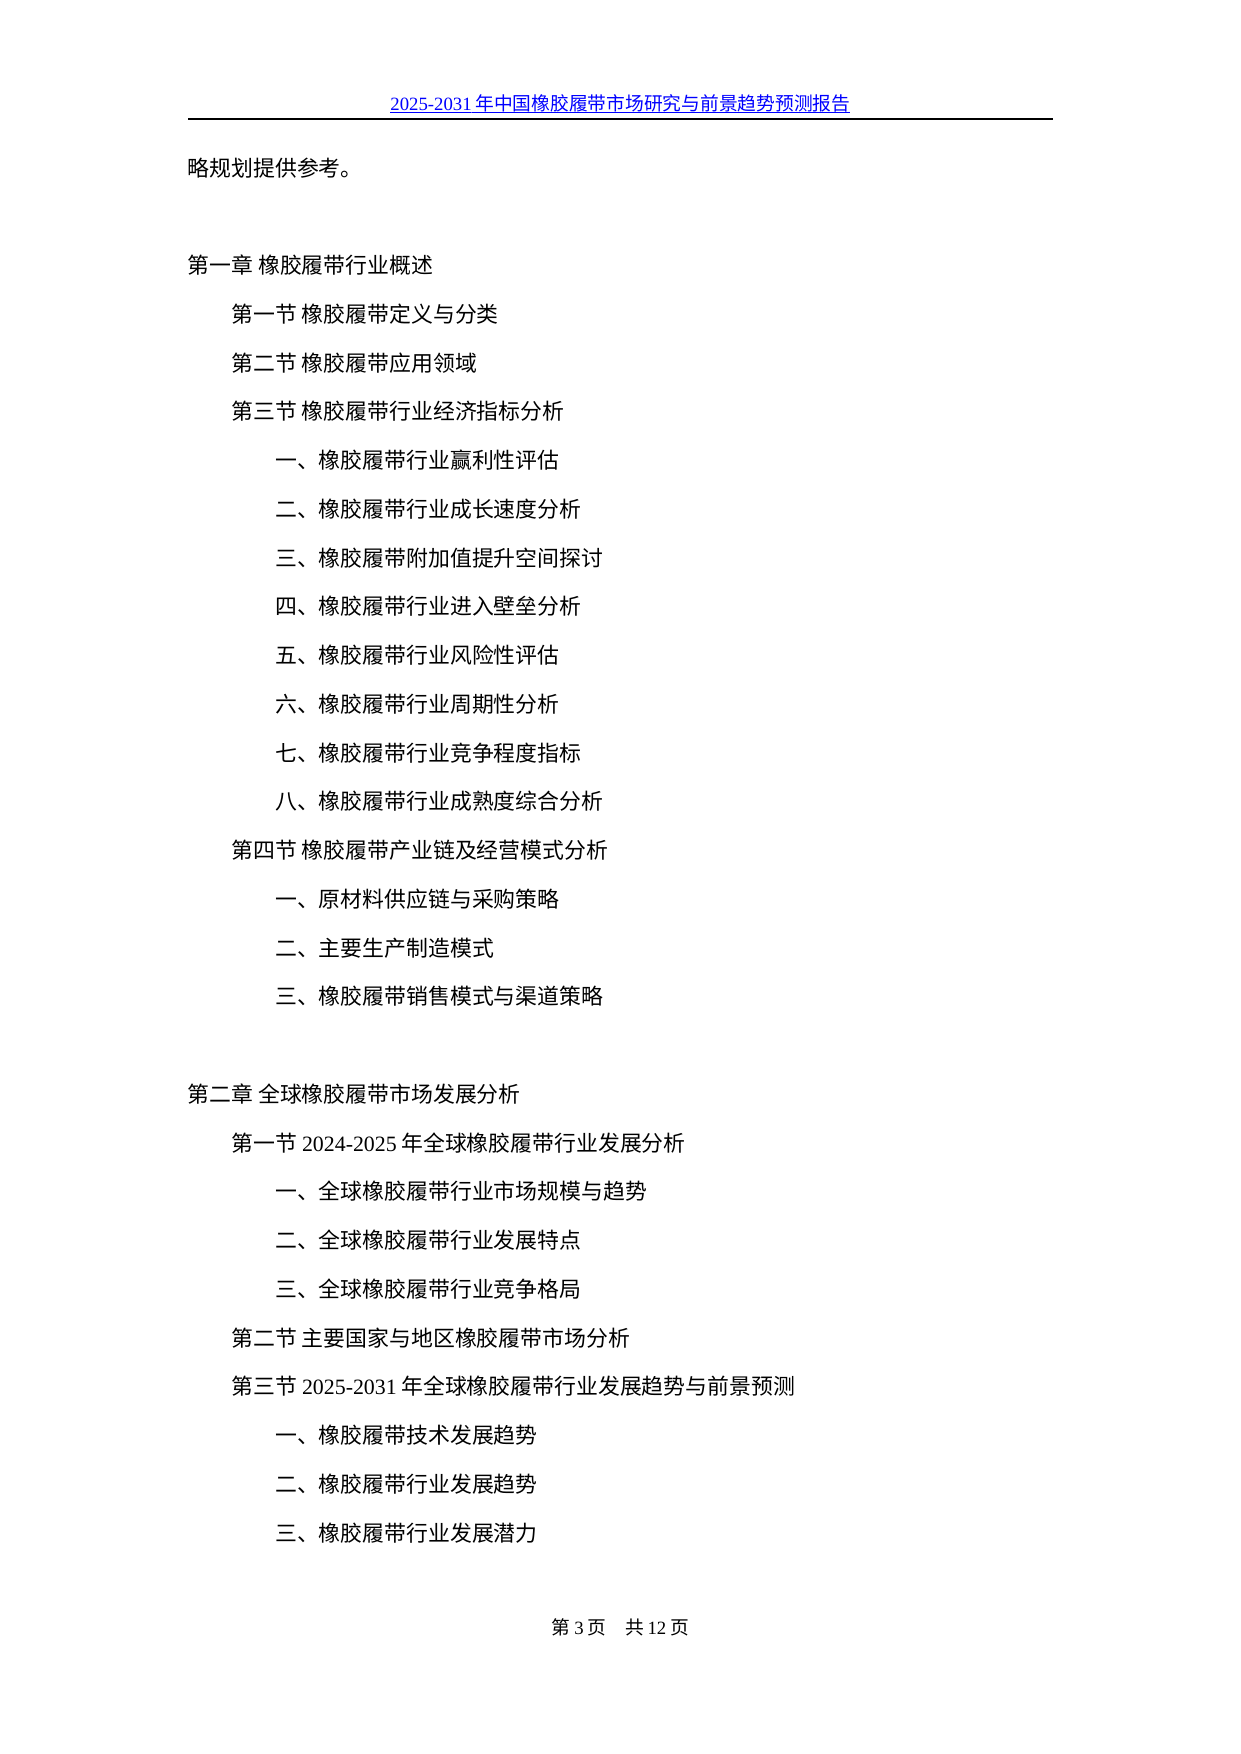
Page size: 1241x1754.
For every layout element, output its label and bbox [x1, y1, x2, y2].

text [187, 150, 1053, 1548]
